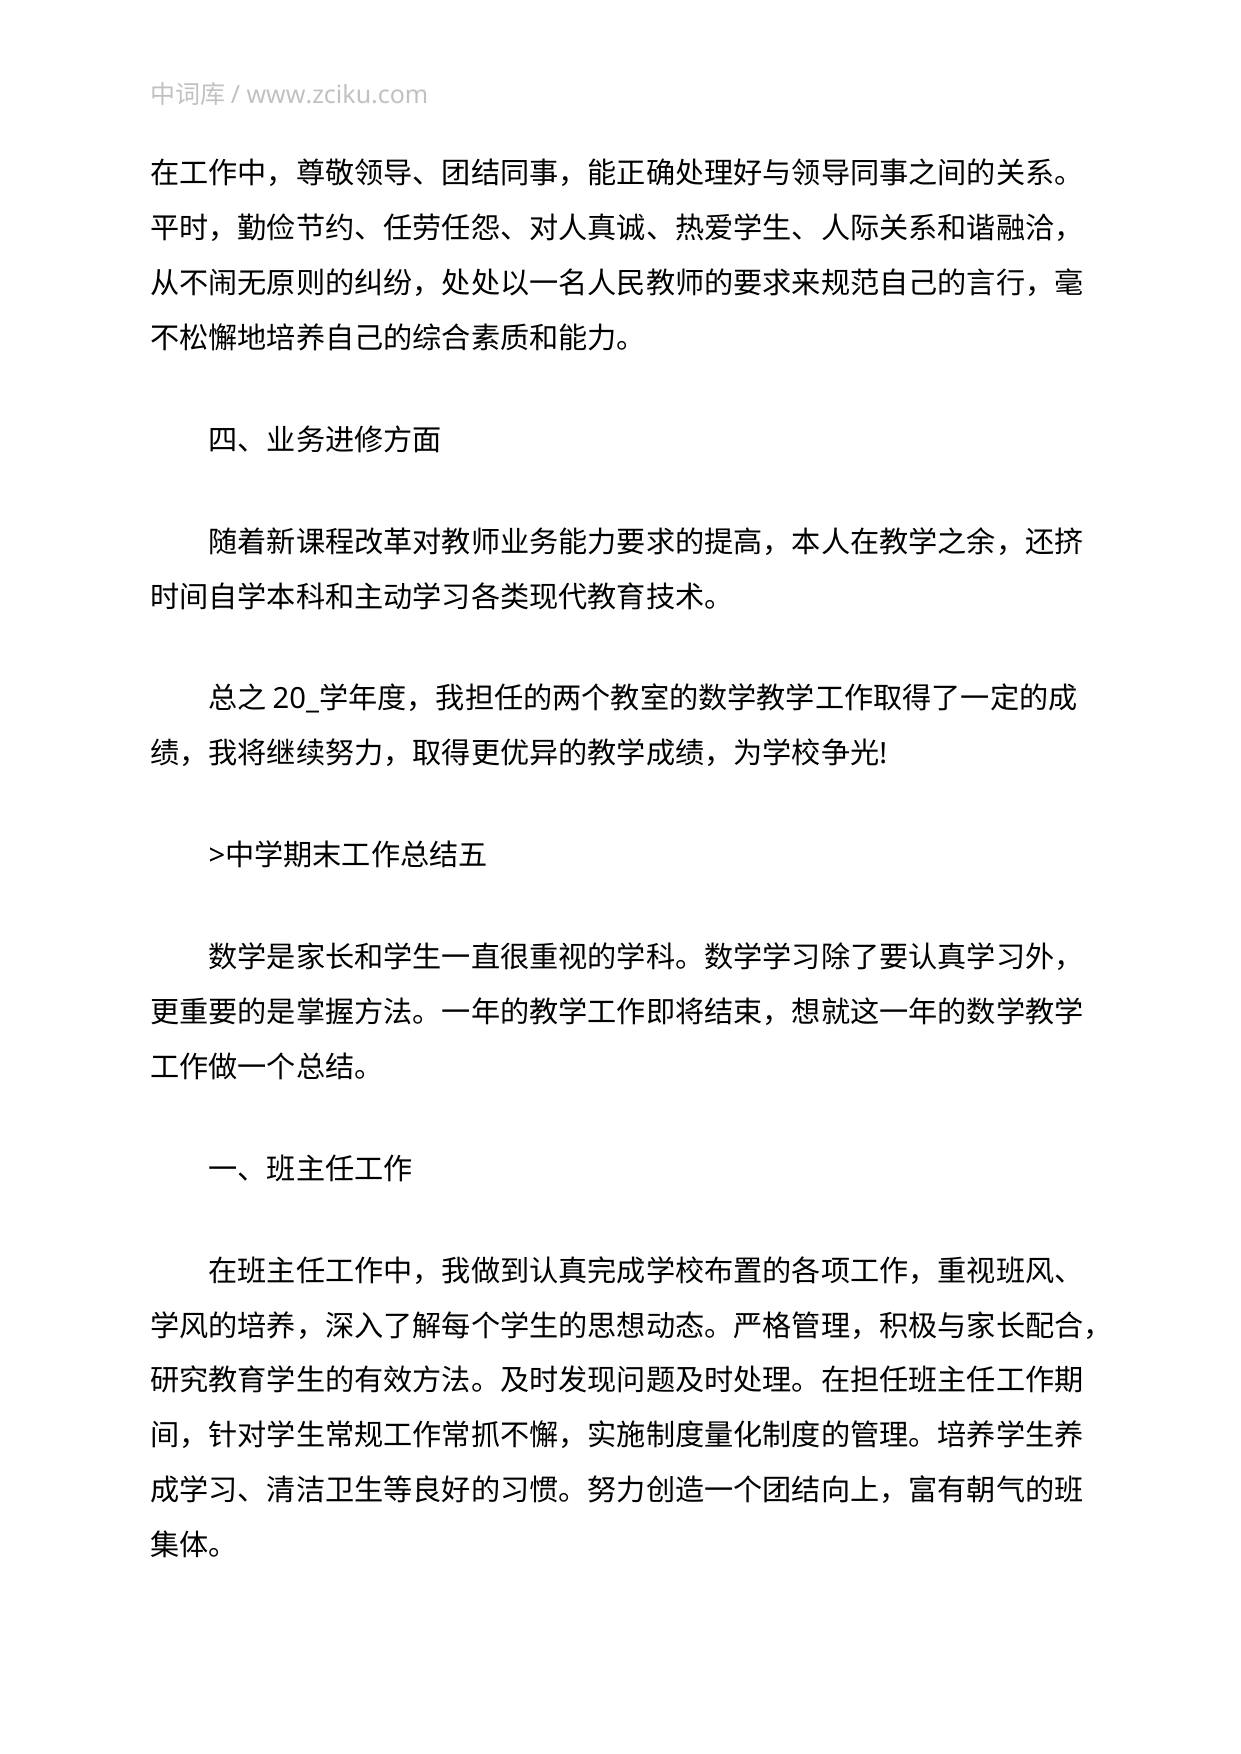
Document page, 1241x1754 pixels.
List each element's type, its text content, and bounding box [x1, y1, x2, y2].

text 随着新课程改革对教师业务能力要求的提高，本人在教学之余，还挤时间自学本科和主动学习各类现代教育技术。 [150, 518, 1090, 615]
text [150, 150, 1090, 357]
text 数学是家长和学生一直很重视的学科。数学学习除了要认真学习外，更重要的是掌握方法。一年的教学工作即将结束，想就这一年的数学教学工作做一个总结。 [150, 934, 1090, 1086]
text >中学期末工作总结五 [150, 832, 1090, 874]
text 总之20_学年度，我担任的两个教室的数学教学工作取得了一定的成绩，我将继续努力，取得更优异的教学成绩，为学校争光! [150, 675, 1090, 772]
text 四、业务进修方面 [150, 416, 1090, 459]
text 在班主任工作中，我做到认真完成学校布置的各项工作，重视班风、学风的培养，深入了解每个学生的思想动态。严格管理，积极与家长配合，研究教育学生的有效方法。及时发现问题及时处理。在担任班主任工作期间，针对学生常规工作常抓不懈，实施制度量化制度的管理。培养学生养成学习、清洁卫生等良好的习惯。努力创造一个团结向上，富有朝气的班集体。 [150, 1247, 1090, 1564]
text 一、班主任工作 [150, 1145, 1090, 1188]
